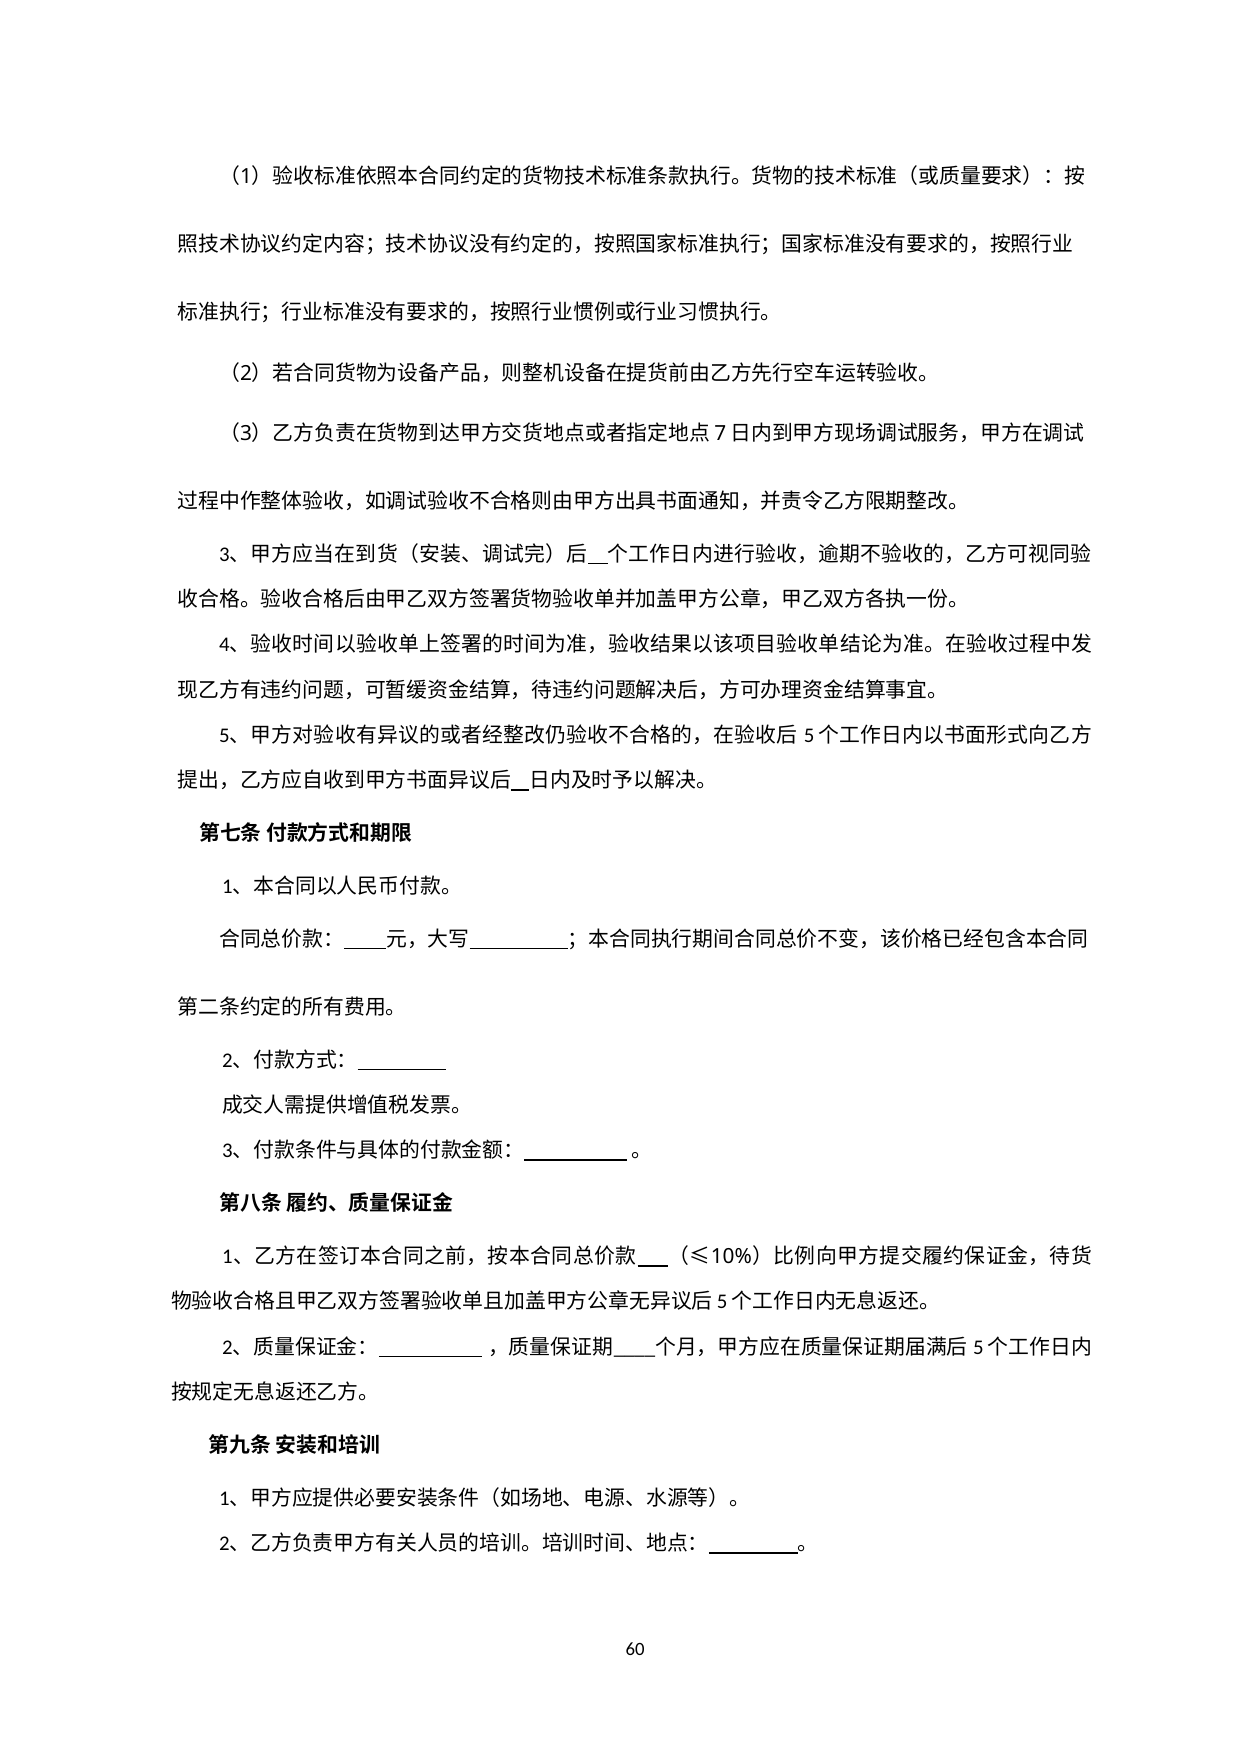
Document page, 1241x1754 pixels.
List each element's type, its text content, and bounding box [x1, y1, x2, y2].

text 2、乙方负责甲方有关人员的培训。培训时间、地点： 。 [177, 1526, 1092, 1557]
list （2）若合同货物为设备产品，则整机设备在提货前由乙方先行空车运转验收。 [177, 348, 1092, 393]
text 1、甲方应提供必要安装条件（如场地、电源、水源等）。 [177, 1481, 1092, 1511]
text 第九条 安装和培训 [177, 1421, 1092, 1466]
text 1、本合同以人民币付款。 [171, 869, 1092, 899]
list （3）乙方负责在货物到达甲方交货地点或者指定地点7日内到甲方现场调试服务，甲方在调试过程中作整体验收，如调试验收不合格则由甲方出具书面通知，并责令乙方限期整改。 [177, 409, 1092, 522]
list 合同总价款： 元，大写 ；本合同执行期间合同总价不变，该价格已经包含本合同第二条约定的所有费用。 [177, 914, 1092, 1028]
text 3、付款条件与具体的付款金额： 。 [171, 1133, 1092, 1164]
text 成交人需提供增值税发票。 [171, 1088, 1092, 1118]
list （1）验收标准依照本合同约定的货物技术标准条款执行。货物的技术标准（或质量要求）：按照技术协议约定内容；技术协议没有约定的，按照国家标准执行；国家标准没有要求的，按照行业标准执行；行业标准没有要求的，按照行业惯例或行业习惯执行。 [177, 152, 1092, 333]
text 2、付款方式： [171, 1043, 1092, 1073]
text 1、乙方在签订本合同之前，按本合同总价款 （≤10%）比例向甲方提交履约保证金，待货物验收合格且甲乙双方签署验收单且加盖甲方公章无异议后5个工作日内无息返还。 [171, 1239, 1092, 1315]
text 4、验收时间以验收单上签署的时间为准，验收结果以该项目验收单结论为准。在验收过程中发现乙方有违约问题，可暂缓资金结算，待违约问题解决后，方可办理资金结算事宜。 [177, 628, 1092, 703]
text 2、质量保证金： ，质量保证期____个月，甲方应在质量保证期届满后5个工作日内按规定无息返还乙方。 [171, 1330, 1092, 1406]
text 5、甲方对验收有异议的或者经整改仍验收不合格的，在验收后5个工作日内以书面形式向乙方提出，乙方应自收到甲方书面异议后 日内及时予以解决。 [177, 718, 1092, 794]
text 3、甲方应当在到货（安装、调试完）后 个工作日内进行验收，逾期不验收的，乙方可视同验收合格。验收合格后由甲乙双方签署货物验收单并加盖甲方公章，甲乙双方各执一份。 [177, 537, 1092, 612]
text 第七条 付款方式和期限 [177, 809, 1092, 854]
text 第八条 履约、质量保证金 [177, 1179, 1092, 1224]
